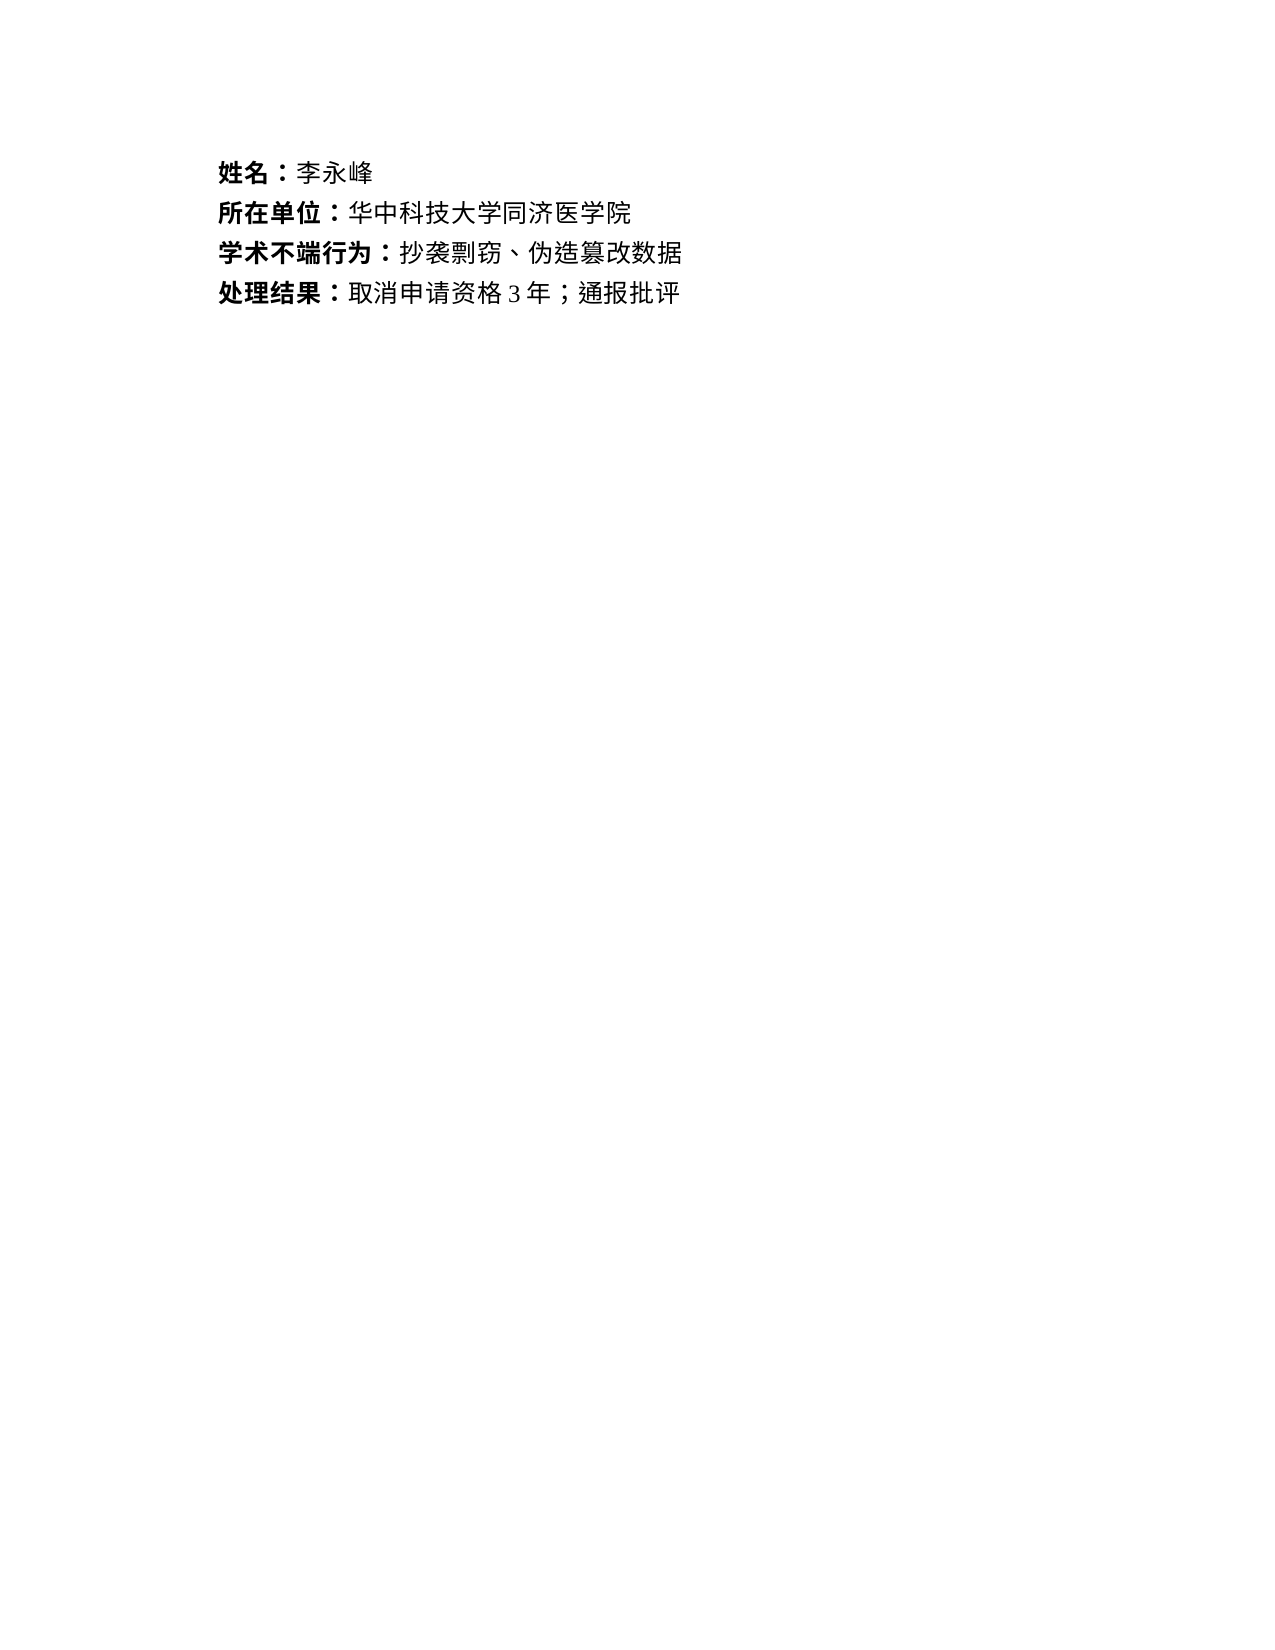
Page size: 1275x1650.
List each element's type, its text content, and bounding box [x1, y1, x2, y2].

text 学术不端行为：抄袭剽窃、伪造篡改数据 [219, 230, 1056, 270]
text 所在单位：华中科技大学同济医学院 [219, 190, 1056, 230]
text 姓名：李永峰 [219, 150, 1056, 190]
text 处理结果：取消申请资格3年；通报批评 [219, 270, 1056, 310]
